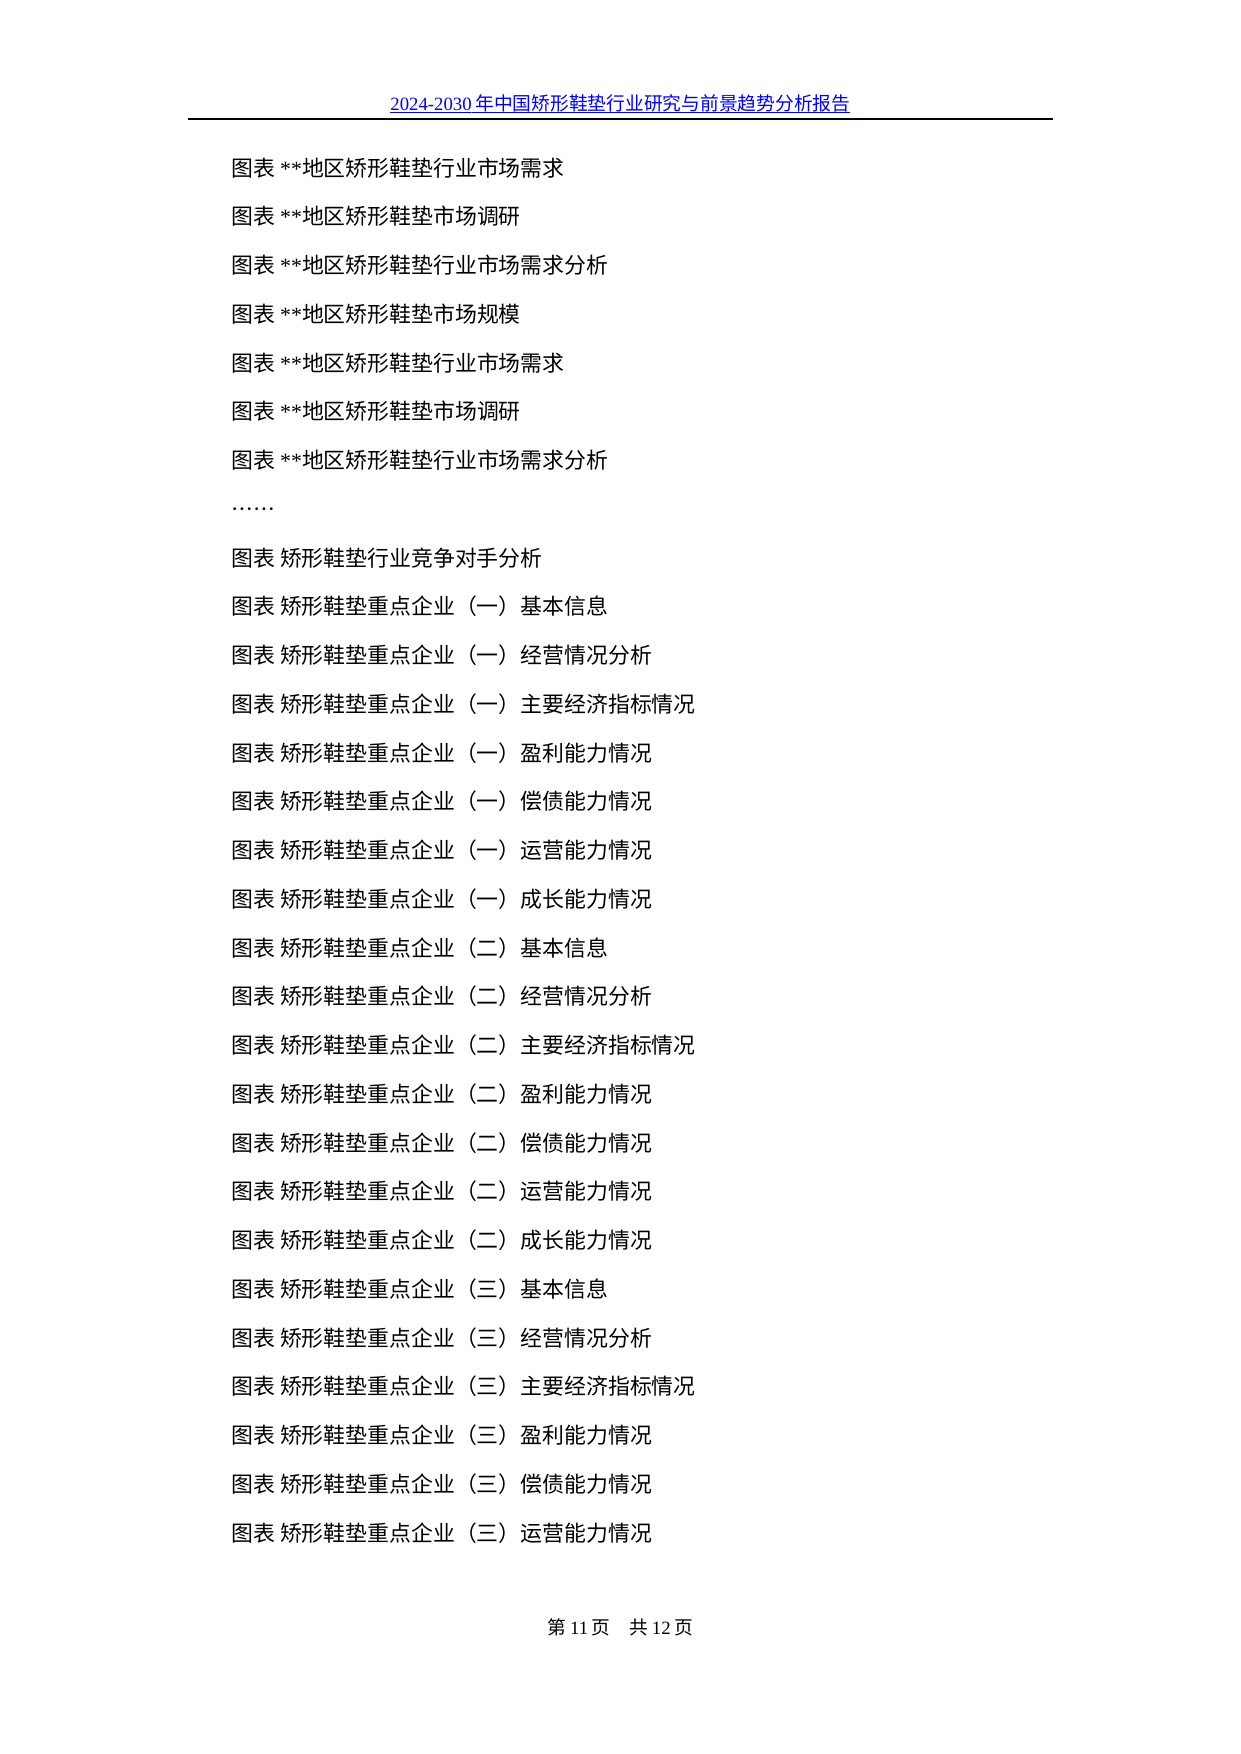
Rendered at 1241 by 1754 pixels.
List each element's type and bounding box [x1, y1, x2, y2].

text [187, 150, 1053, 1548]
